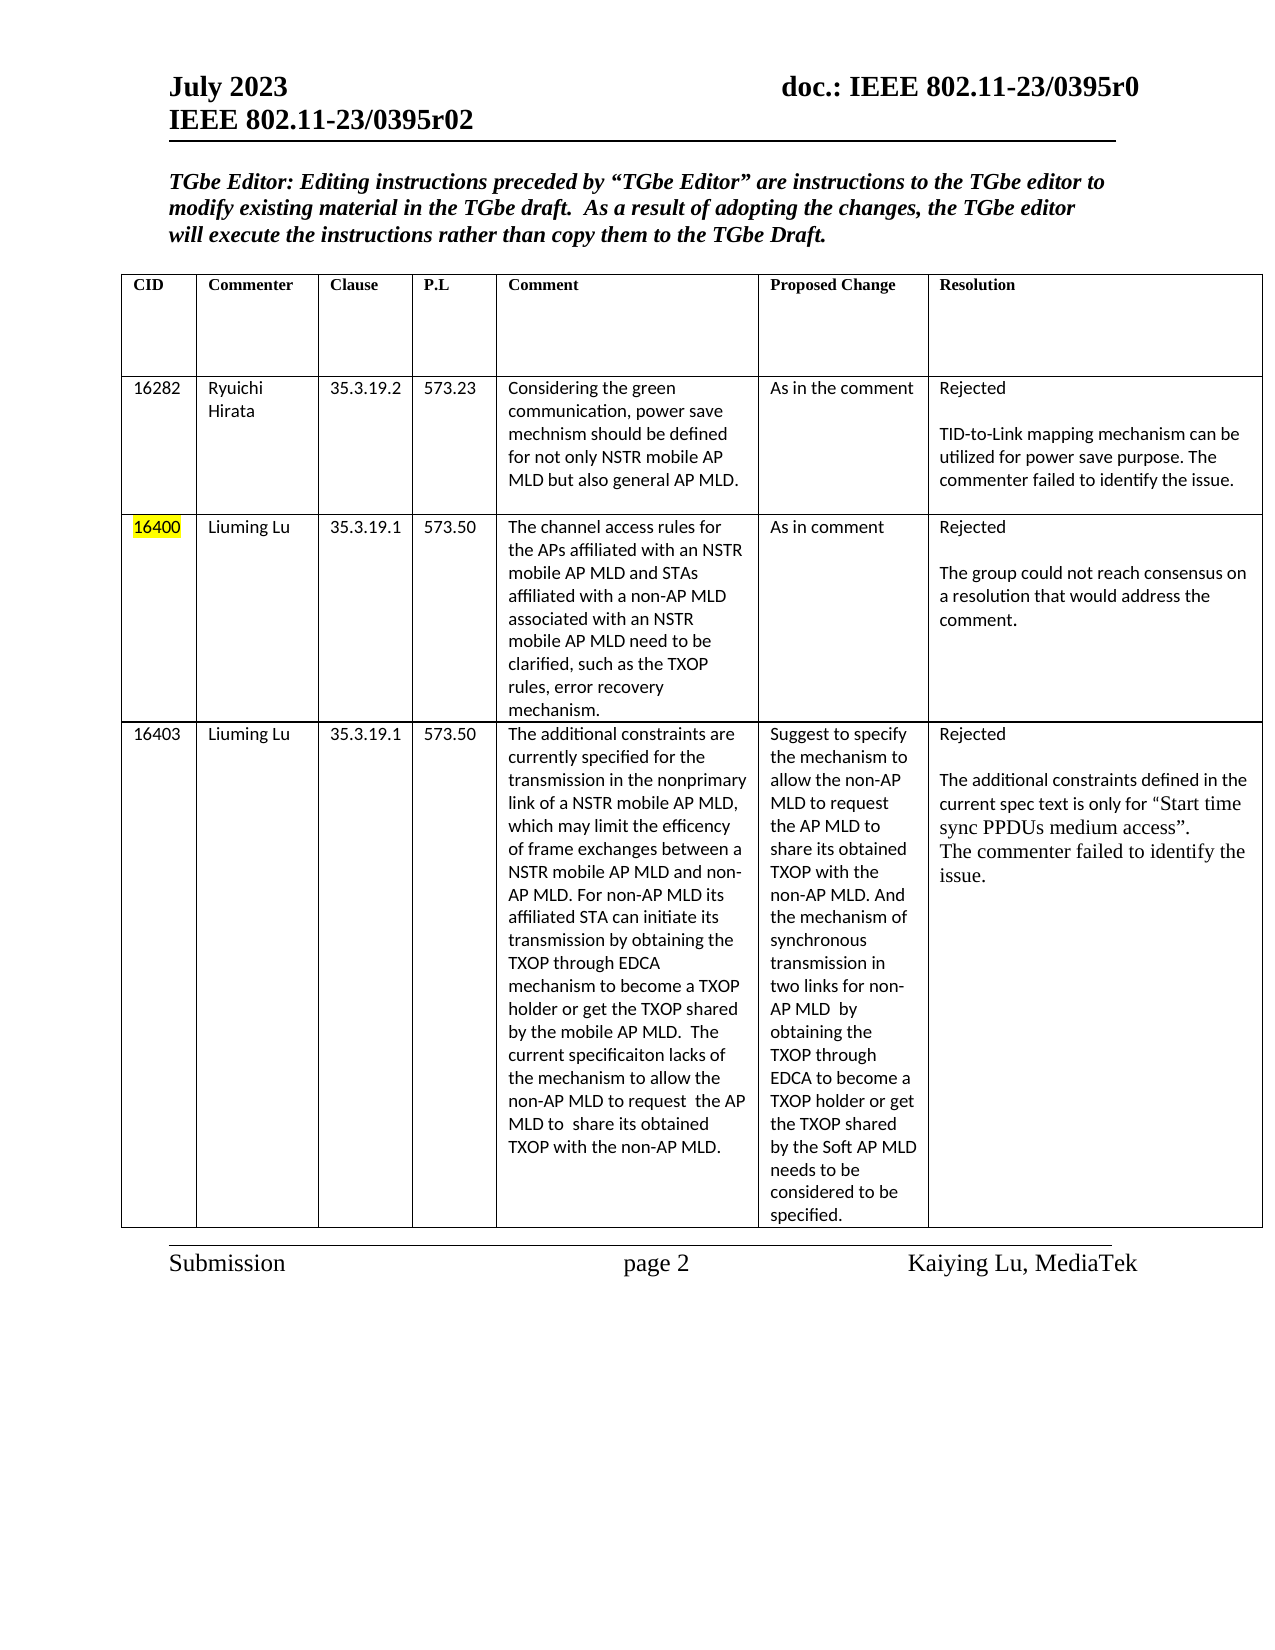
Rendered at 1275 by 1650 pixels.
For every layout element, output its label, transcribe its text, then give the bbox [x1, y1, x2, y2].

table_cell 35.3.19.2 [319, 377, 412, 514]
table_cell Rejected The group could not reach consensus on a resolution that would address the comment. [929, 515, 1262, 721]
table_cell As in comment [759, 515, 928, 721]
table_header Clause [319, 275, 412, 376]
table_header Comment [497, 275, 758, 376]
table_cell Rejected The additional constraints defined in the current spec text is only for “Start time sync PPDUs medium access”. The commenter failed to identify the issue. [929, 723, 1262, 1227]
table_cell As in the comment [759, 377, 928, 514]
table_cell 573.50 [413, 723, 496, 1227]
text TGbe Editor: Editing instructions preceded by “TGbe Editor” are instructions to the TGbe editor to modify existing material in the TGbe draft. As a result of adopting the changes, the TGbe editor will execute the instructions rather than copy them to the TGbe Draft. [169, 168, 1112, 247]
table_cell Ryuichi Hirata [197, 377, 318, 514]
table_cell 16403 [122, 723, 196, 1227]
table_header Commenter [197, 275, 318, 376]
table_header P.L [413, 275, 496, 376]
table_cell 16282 [122, 377, 196, 514]
table_cell 35.3.19.1 [319, 723, 412, 1227]
table_cell 16400 [122, 515, 196, 721]
table_cell The additional constraints are currently specified for the transmission in the nonprimary link of a NSTR mobile AP MLD, which may limit the efficency of frame exchanges between a NSTR mobile AP MLD and non-AP MLD. For non-AP MLD its affiliated STA can initiate its transmission by obtaining the TXOP through EDCA mechanism to become a TXOP holder or get the TXOP shared by the mobile AP MLD. The current specificaiton lacks of the mechanism to allow the non-AP MLD to request the AP MLD to share its obtained TXOP with the non-AP MLD. [497, 723, 758, 1227]
table_header Resolution [929, 275, 1262, 376]
table_cell Liuming Lu [197, 723, 318, 1227]
table_cell 573.23 [413, 377, 496, 514]
table_cell 573.50 [413, 515, 496, 721]
table_cell Considering the green communication, power save mechnism should be defined for not only NSTR mobile AP MLD but also general AP MLD. [497, 377, 758, 514]
table_header Proposed Change [759, 275, 928, 376]
table_cell The channel access rules for the APs affiliated with an NSTR mobile AP MLD and STAs affiliated with a non-AP MLD associated with an NSTR mobile AP MLD need to be clarified, such as the TXOP rules, error recovery mechanism. [497, 515, 758, 721]
table_header CID [122, 275, 196, 376]
table_cell Rejected TID-to-Link mapping mechanism can be utilized for power save purpose. The commenter failed to identify the issue. [929, 377, 1262, 514]
table_cell Liuming Lu [197, 515, 318, 721]
table_cell Suggest to specify the mechanism to allow the non-AP MLD to request the AP MLD to share its obtained TXOP with the non-AP MLD. And the mechanism of synchronous transmission in two links for non-AP MLD by obtaining the TXOP through EDCA to become a TXOP holder or get the TXOP shared by the Soft AP MLD needs to be considered to be specified. [759, 723, 928, 1227]
table_cell 35.3.19.1 [319, 515, 412, 721]
